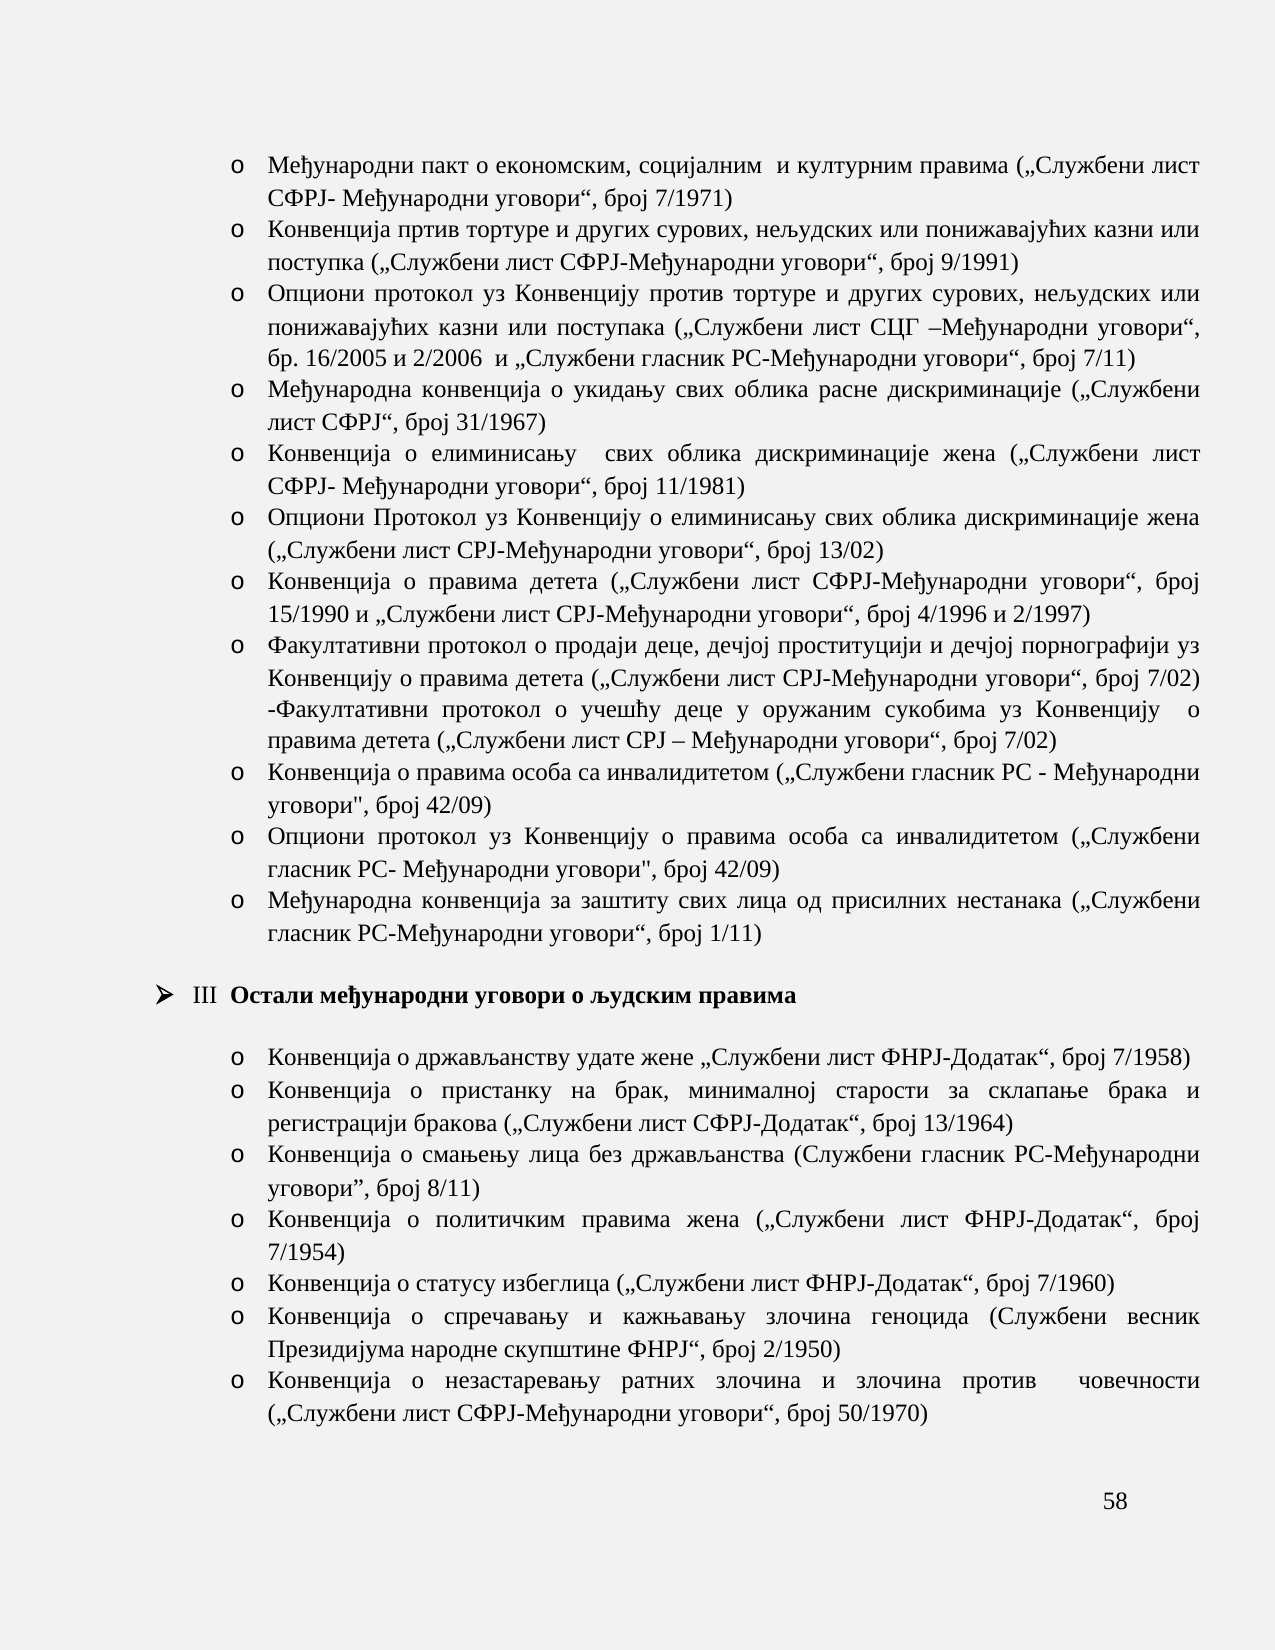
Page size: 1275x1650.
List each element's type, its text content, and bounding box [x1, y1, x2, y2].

list Конвенција о правима детета („Службени лист СФРЈ-Међународни уговори“, број 15/1990 и „Службени лист СРЈ-Међународни уговори“, број 4/1996 и 2/1997) [230, 566, 1201, 628]
list Конвенција о смањењу лица без држављанства (Службени гласник РС-Међународни уговори”, број 8/11) [230, 1139, 1201, 1201]
list Конвенција о незастаревању ратних злочина и злочина против човечности („Службени лист СФРЈ-Међународни уговори“, број 50/1970) [230, 1365, 1201, 1427]
list Опциони Протокол уз Конвенцију о елиминисању свих облика дискриминације жена („Службени лист СРЈ-Међународни уговори“, број 13/02) [230, 502, 1201, 564]
list Опциони протокол уз Конвенцију о правима особа са инвалидитетом („Службени гласник РС- Међународни уговори", број 42/09) [230, 821, 1201, 883]
list Међународна конвенција о укидању свих облика расне дискриминације („Службени лист СФРЈ“, број 31/1967) [230, 374, 1201, 436]
list Конвенција о статусу избеглица („Службени лист ФНРЈ-Додатак“, број 7/1960) [230, 1268, 1201, 1299]
list Опциони протокол уз Конвенцију против тортуре и других сурових, нељудских или понижавајућих казни или поступака („Службени лист СЦГ –Међународни уговори“, бр. 16/2005 и 2/2006 и „Службени гласник РС-Међународни уговори“, број 7/11) [230, 278, 1201, 371]
list Конвенција о политичким правима жена („Службени лист ФНРЈ-Додатак“, број 7/1954) [230, 1204, 1201, 1266]
list Конвенција о држављанству удате жене „Службени лист ФНРЈ-Додатак“, број 7/1958) [230, 1042, 1201, 1073]
list Факултативни протокол о продаји деце, дечјој проституцији и дечјој порнографији уз Конвенцију о правима детета („Службени лист СРЈ-Међународни уговори“, број 7/02) -Факултативни протокол о учешћу деце у оружаним сукобима уз Конвенцију о правима детета („Службени лист СРЈ – Међународни уговори“, број 7/02) [230, 630, 1201, 754]
list Међународни пакт о економским, социјалним и културним правима („Службени лист СФРЈ- Међународни уговори“, број 7/1971) [230, 150, 1201, 212]
list Међународна конвенција за заштиту свих лица од присилних нестанака („Службени гласник РС-Међународни уговори“, број 1/11) [230, 885, 1201, 947]
list Конвенција о спречавању и кажњавању злочина геноцида (Службени весник Президијума народне скупштине ФНРЈ“, број 2/1950) [230, 1301, 1201, 1363]
list Конвенција о пристанку на брак, минималној старости за склапање брака и регистрацији бракова („Службени лист СФРЈ-Додатак“, број 13/1964) [230, 1075, 1201, 1137]
list III Остали међународни уговори о људским правима [155, 980, 1201, 1009]
list Конвенција пртив тортуре и других сурових, нељудских или понижавајућих казни или поступка („Службени лист СФРЈ-Међународни уговори“, број 9/1991) [230, 214, 1201, 276]
list Конвенција о елиминисању свих облика дискриминације жена („Службени лист СФРЈ- Међународни уговори“, број 11/1981) [230, 438, 1201, 500]
list Конвенција о правима особа са инвалидитетом („Службени гласник РС - Међународни уговори", број 42/09) [230, 757, 1201, 818]
